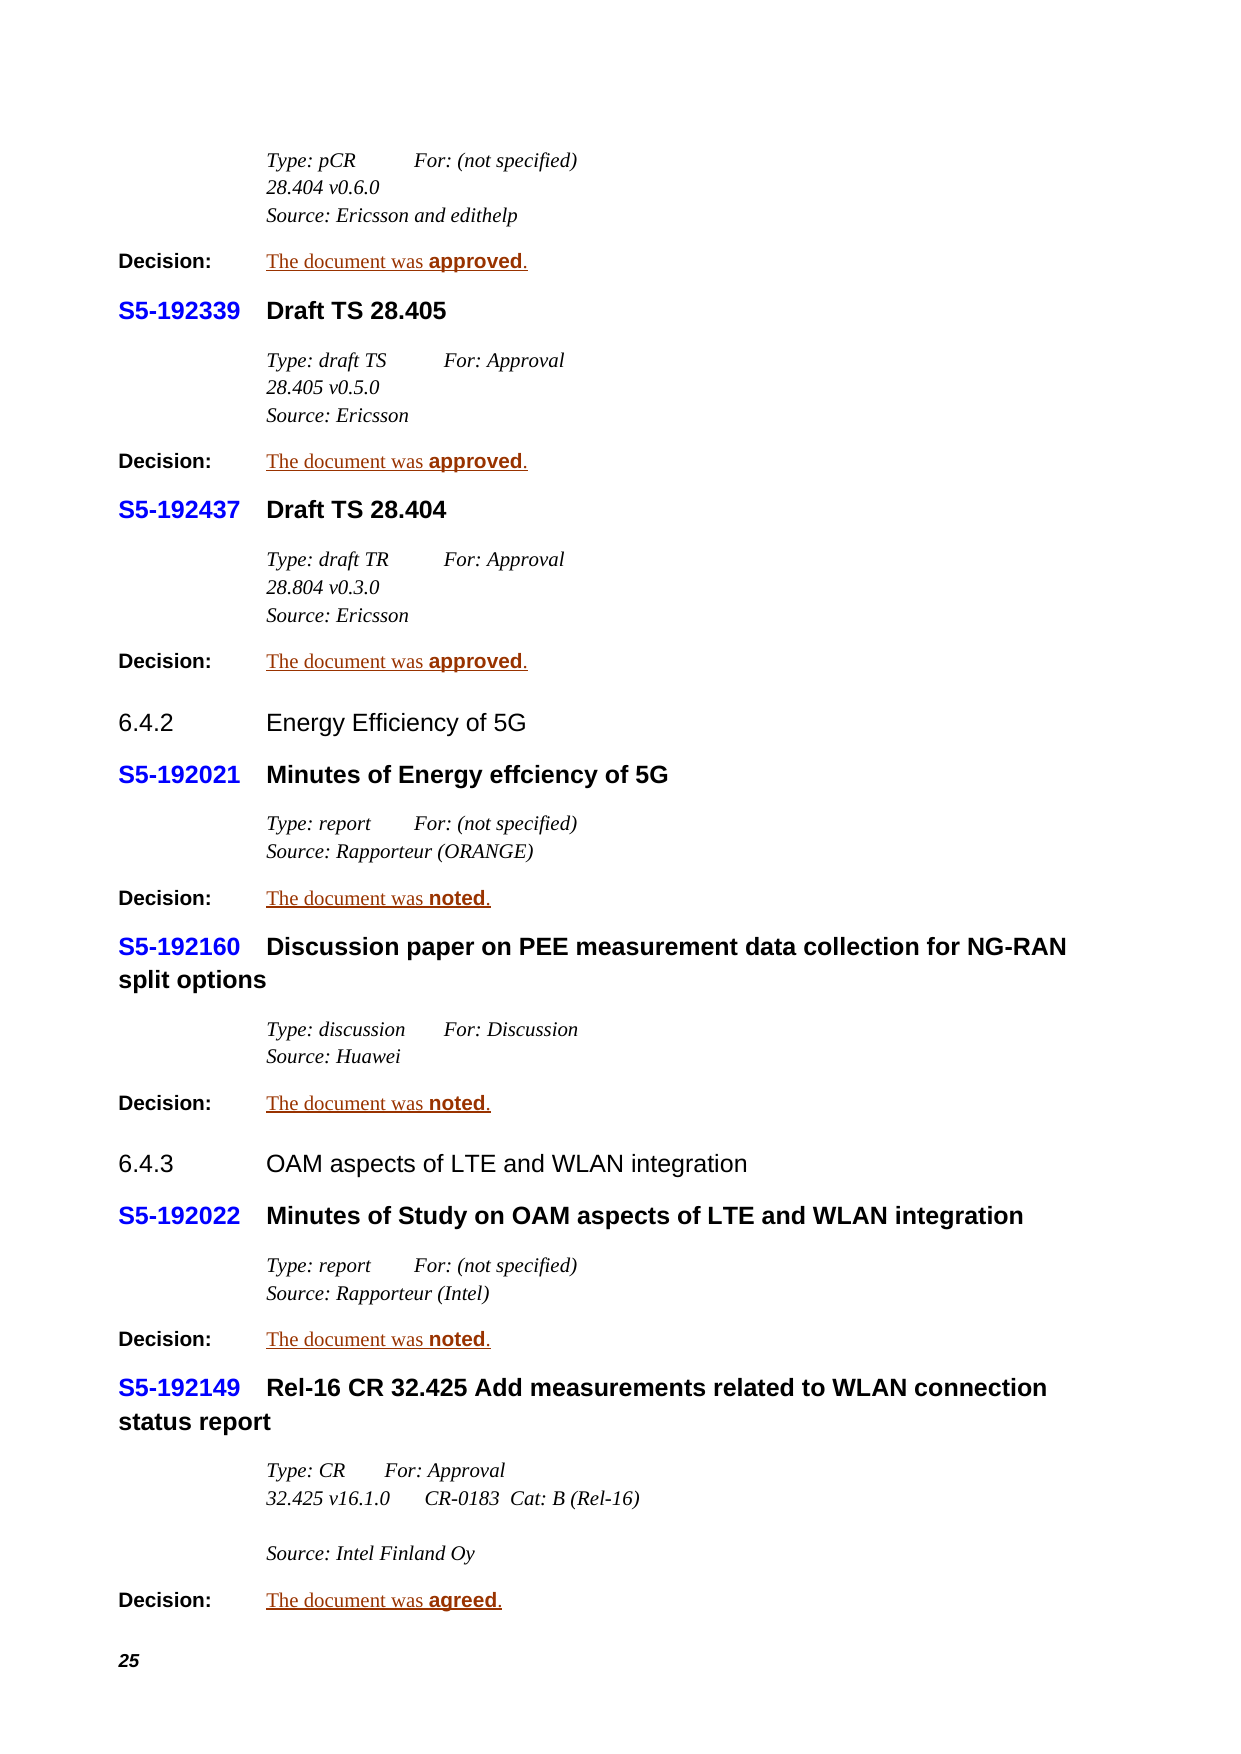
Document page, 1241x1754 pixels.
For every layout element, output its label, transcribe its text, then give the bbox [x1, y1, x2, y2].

text S5-192021 Minutes of Energy effciency of 5G [118, 759, 1122, 788]
text Decision: The document was approved. [118, 649, 1122, 673]
text Type: draft TS For: Approval 28.405 v0.5.0 Source: Ericsson [118, 347, 1122, 427]
text Decision: The document was approved. [118, 249, 1122, 273]
text Type: pCR For: (not specified) 28.404 v0.6.0 Source: Ericsson and edithelp [118, 148, 1122, 227]
text Decision: The document was noted. [118, 1327, 1122, 1351]
text Decision: The document was noted. [118, 1091, 1122, 1115]
text S5-192160 Discussion paper on PEE measurement data collection for NG-RAN split options [118, 932, 1122, 993]
text Decision: The document was noted. [118, 885, 1122, 909]
text S5-192339 Draft TS 28.405 [118, 296, 1122, 324]
subtitle 6.4.3 OAM aspects of LTE and WLAN integration [118, 1149, 1122, 1178]
text S5-192149 Rel-16 CR 32.425 Add measurements related to WLAN connection status report [118, 1373, 1122, 1435]
text Decision: The document was approved. [118, 449, 1122, 473]
text S5-192437 Draft TS 28.404 [118, 496, 1122, 524]
text Decision: The document was agreed. [118, 1587, 1122, 1612]
text Type: report For: (not specified) Source: Rapporteur (Intel) [118, 1253, 1122, 1305]
text S5-192022 Minutes of Study on OAM aspects of LTE and WLAN integration [118, 1201, 1122, 1230]
subtitle 6.4.2 Energy Efficiency of 5G [118, 708, 1122, 737]
text Type: discussion For: Discussion Source: Huawei [118, 1017, 1122, 1068]
text Type: CR For: Approval 32.425 v16.1.0 CR-0183 Cat: B (Rel-16) Source: Intel Finland Oy [118, 1458, 1122, 1565]
text Type: report For: (not specified) Source: Rapporteur (ORANGE) [118, 811, 1122, 863]
text Type: draft TR For: Approval 28.804 v0.3.0 Source: Ericsson [118, 547, 1122, 627]
